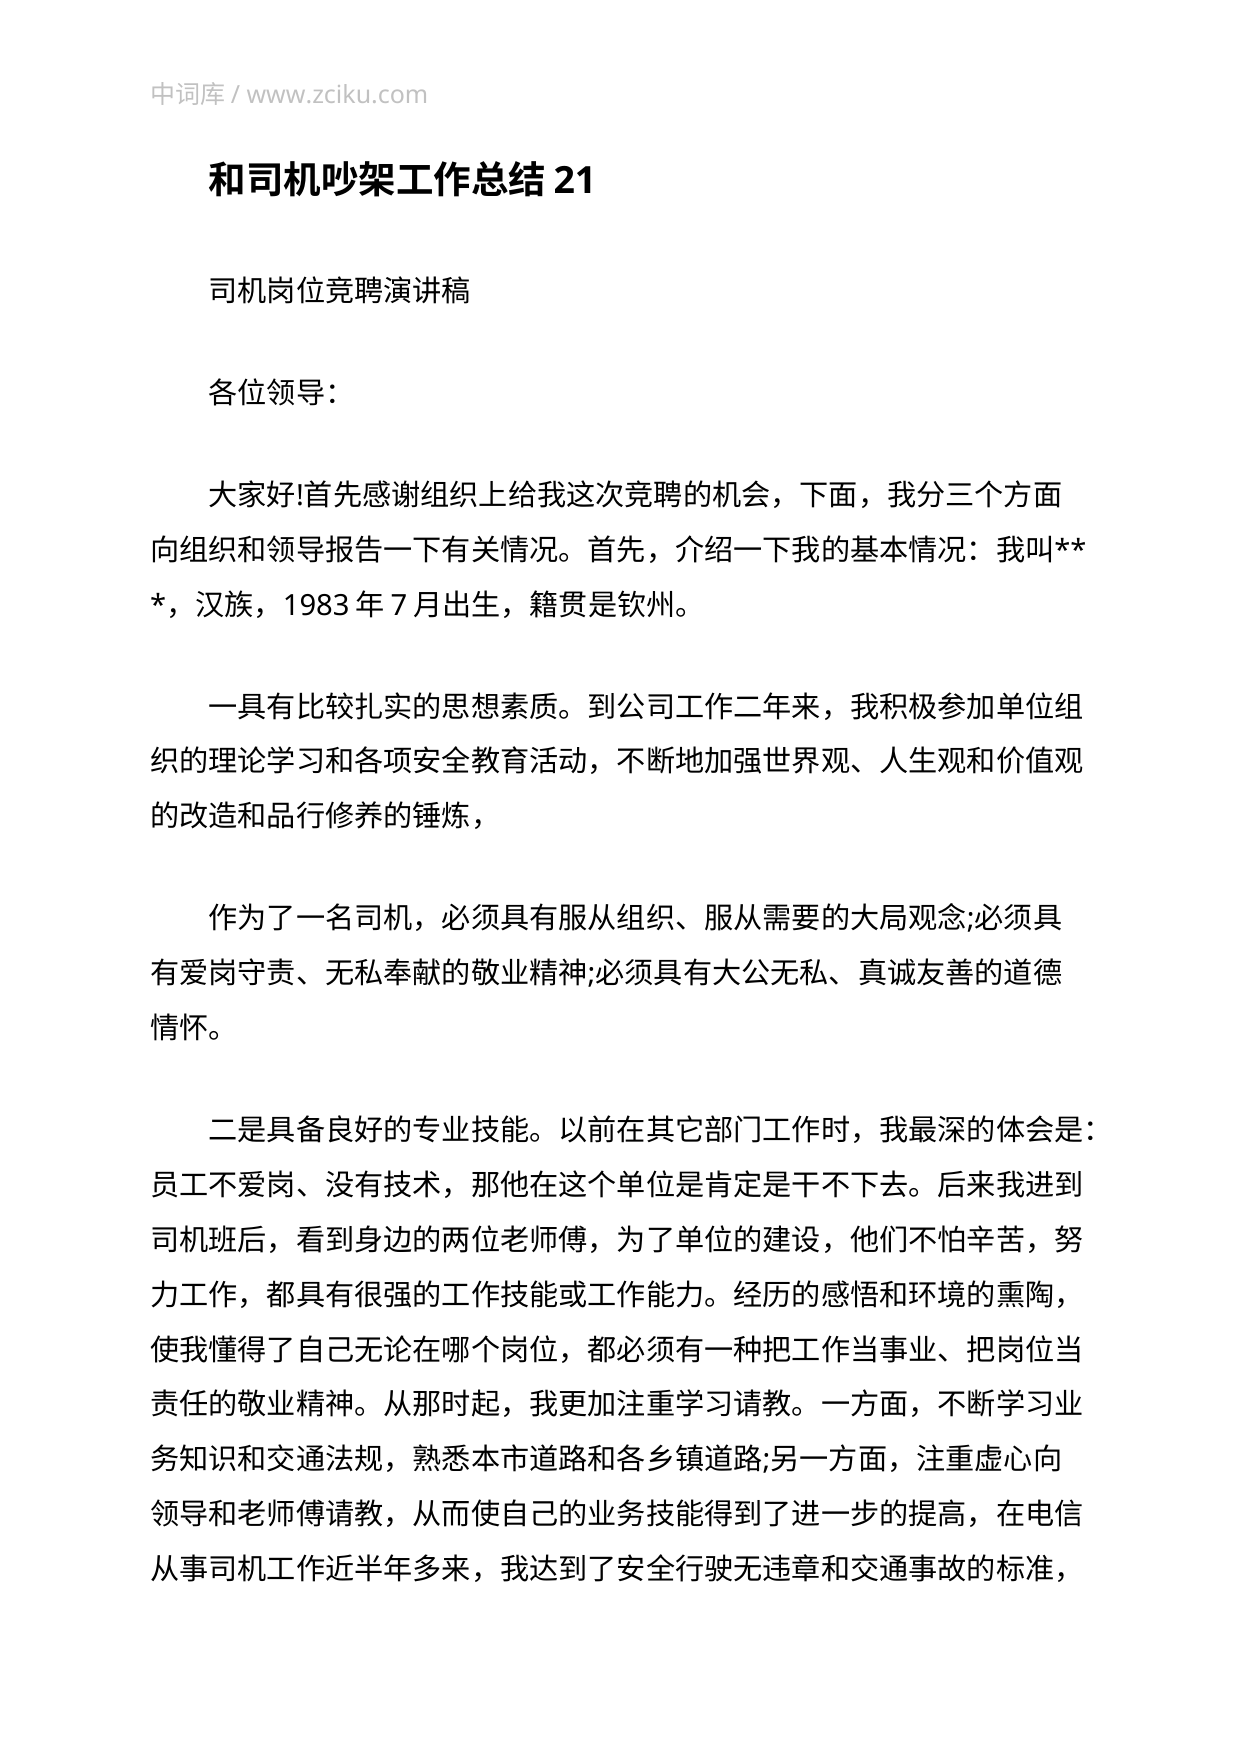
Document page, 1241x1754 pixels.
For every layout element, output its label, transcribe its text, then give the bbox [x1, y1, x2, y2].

text 各位领导： [150, 369, 1090, 412]
text 作为了一名司机，必须具有服从组织、服从需要的大局观念;必须具有爱岗守责、无私奉献的敬业精神;必须具有大公无私、真诚友善的道德情怀。 [150, 895, 1090, 1047]
text 司机岗位竞聘演讲稿 [150, 268, 1090, 310]
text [150, 1106, 1090, 1588]
text 一具有比较扎实的思想素质。到公司工作二年来，我积极参加单位组织的理论学习和各项安全教育活动，不断地加强世界观、人生观和价值观的改造和品行修养的锤炼， [150, 683, 1090, 835]
text 和司机吵架工作总结21 [150, 150, 1090, 204]
text 大家好!首先感谢组织上给我这次竞聘的机会，下面，我分三个方面向组织和领导报告一下有关情况。首先，介绍一下我的基本情况：我叫***，汉族，1983年7月出生，籍贯是钦州。 [150, 471, 1090, 623]
